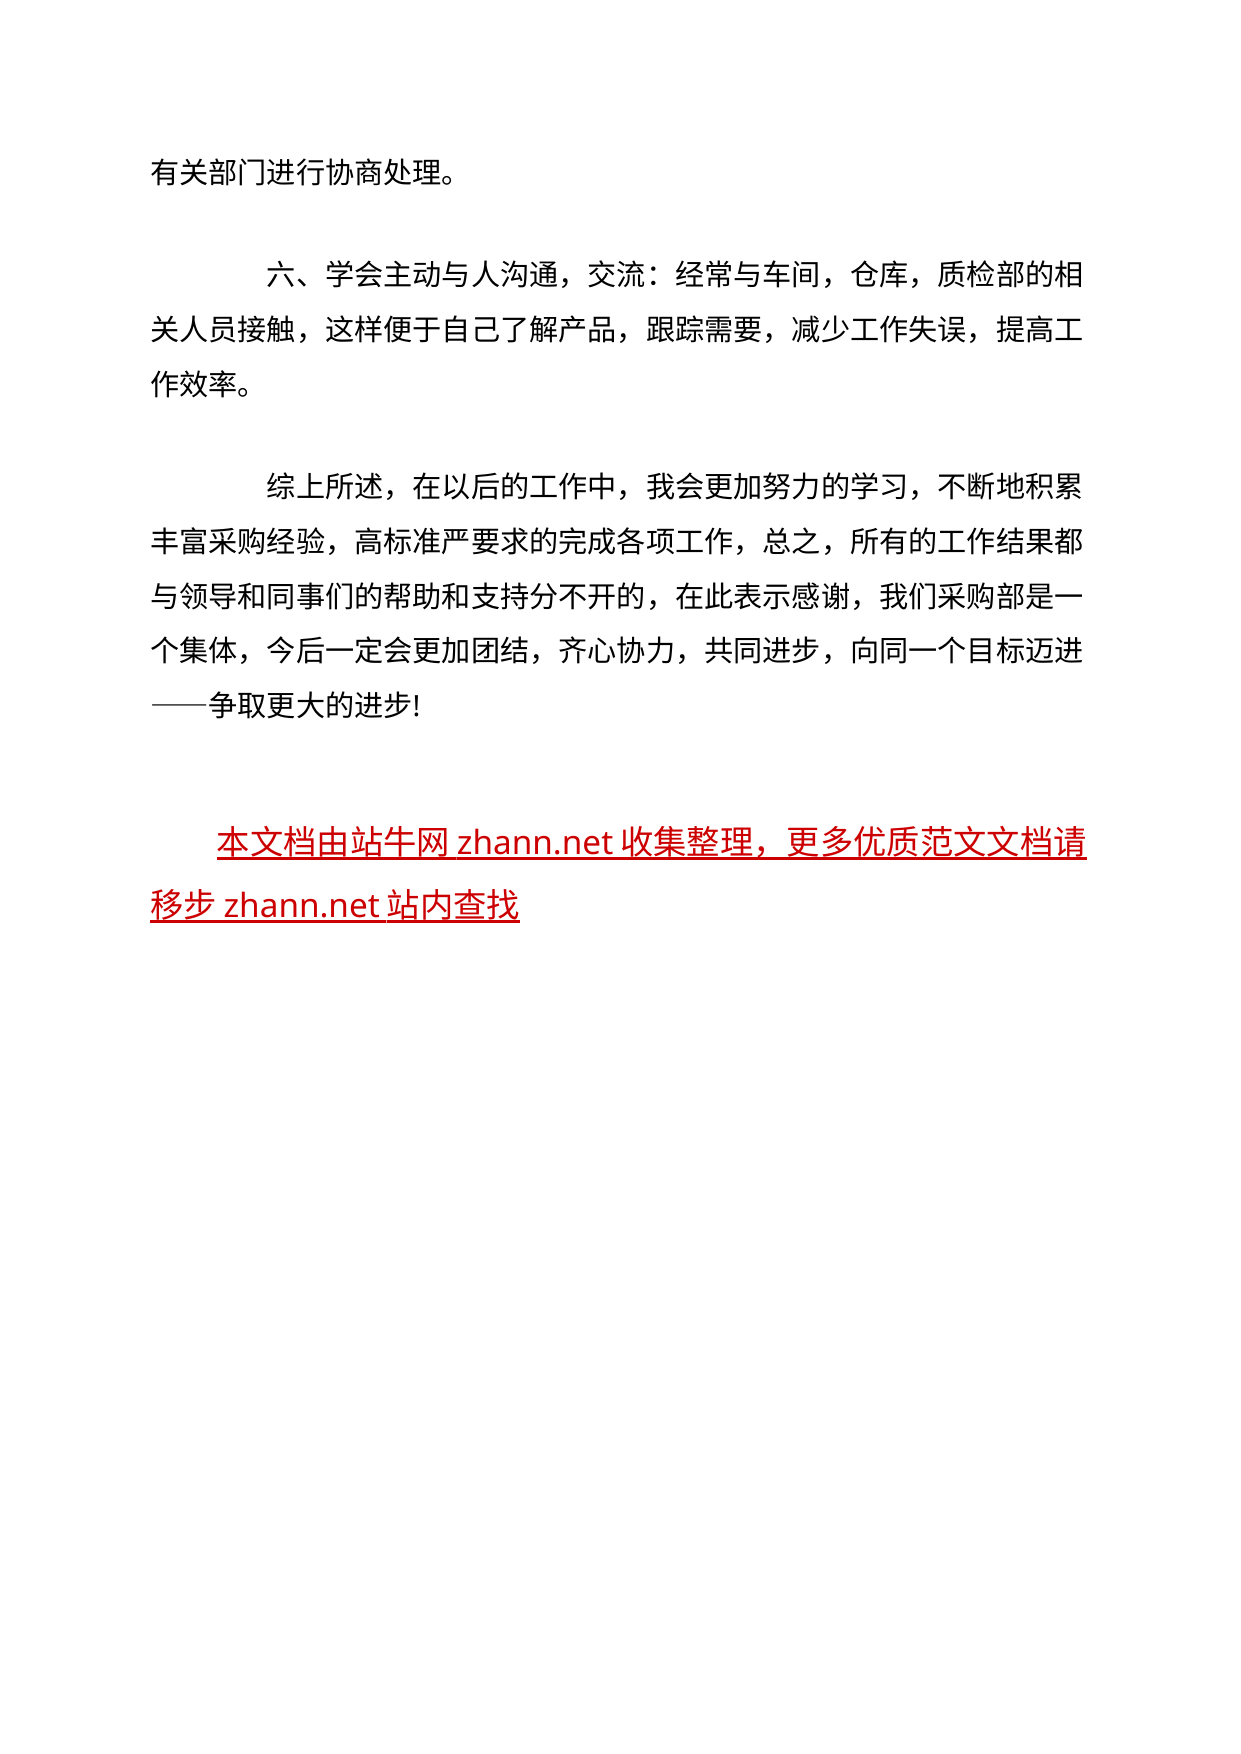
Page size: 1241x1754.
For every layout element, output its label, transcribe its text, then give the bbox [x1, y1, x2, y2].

text 六、学会主动与人沟通，交流：经常与车间，仓库，质检部的相关人员接触，这样便于自己了解产品，跟踪需要，减少工作失误，提高工作效率。 [150, 252, 1090, 404]
text 本文档由站牛网zhann.net收集整理，更多优质范文文档请移步zhann.net站内查找 [150, 816, 1090, 927]
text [150, 150, 1090, 192]
text 综上所述，在以后的工作中，我会更加努力的学习，不断地积累丰富采购经验，高标准严要求的完成各项工作，总之，所有的工作结果都与领导和同事们的帮助和支持分不开的，在此表示感谢，我们采购部是一个集体，今后一定会更加团结，齐心协力，共同进步，向同一个目标迈进——争取更大的进步! [150, 463, 1090, 725]
